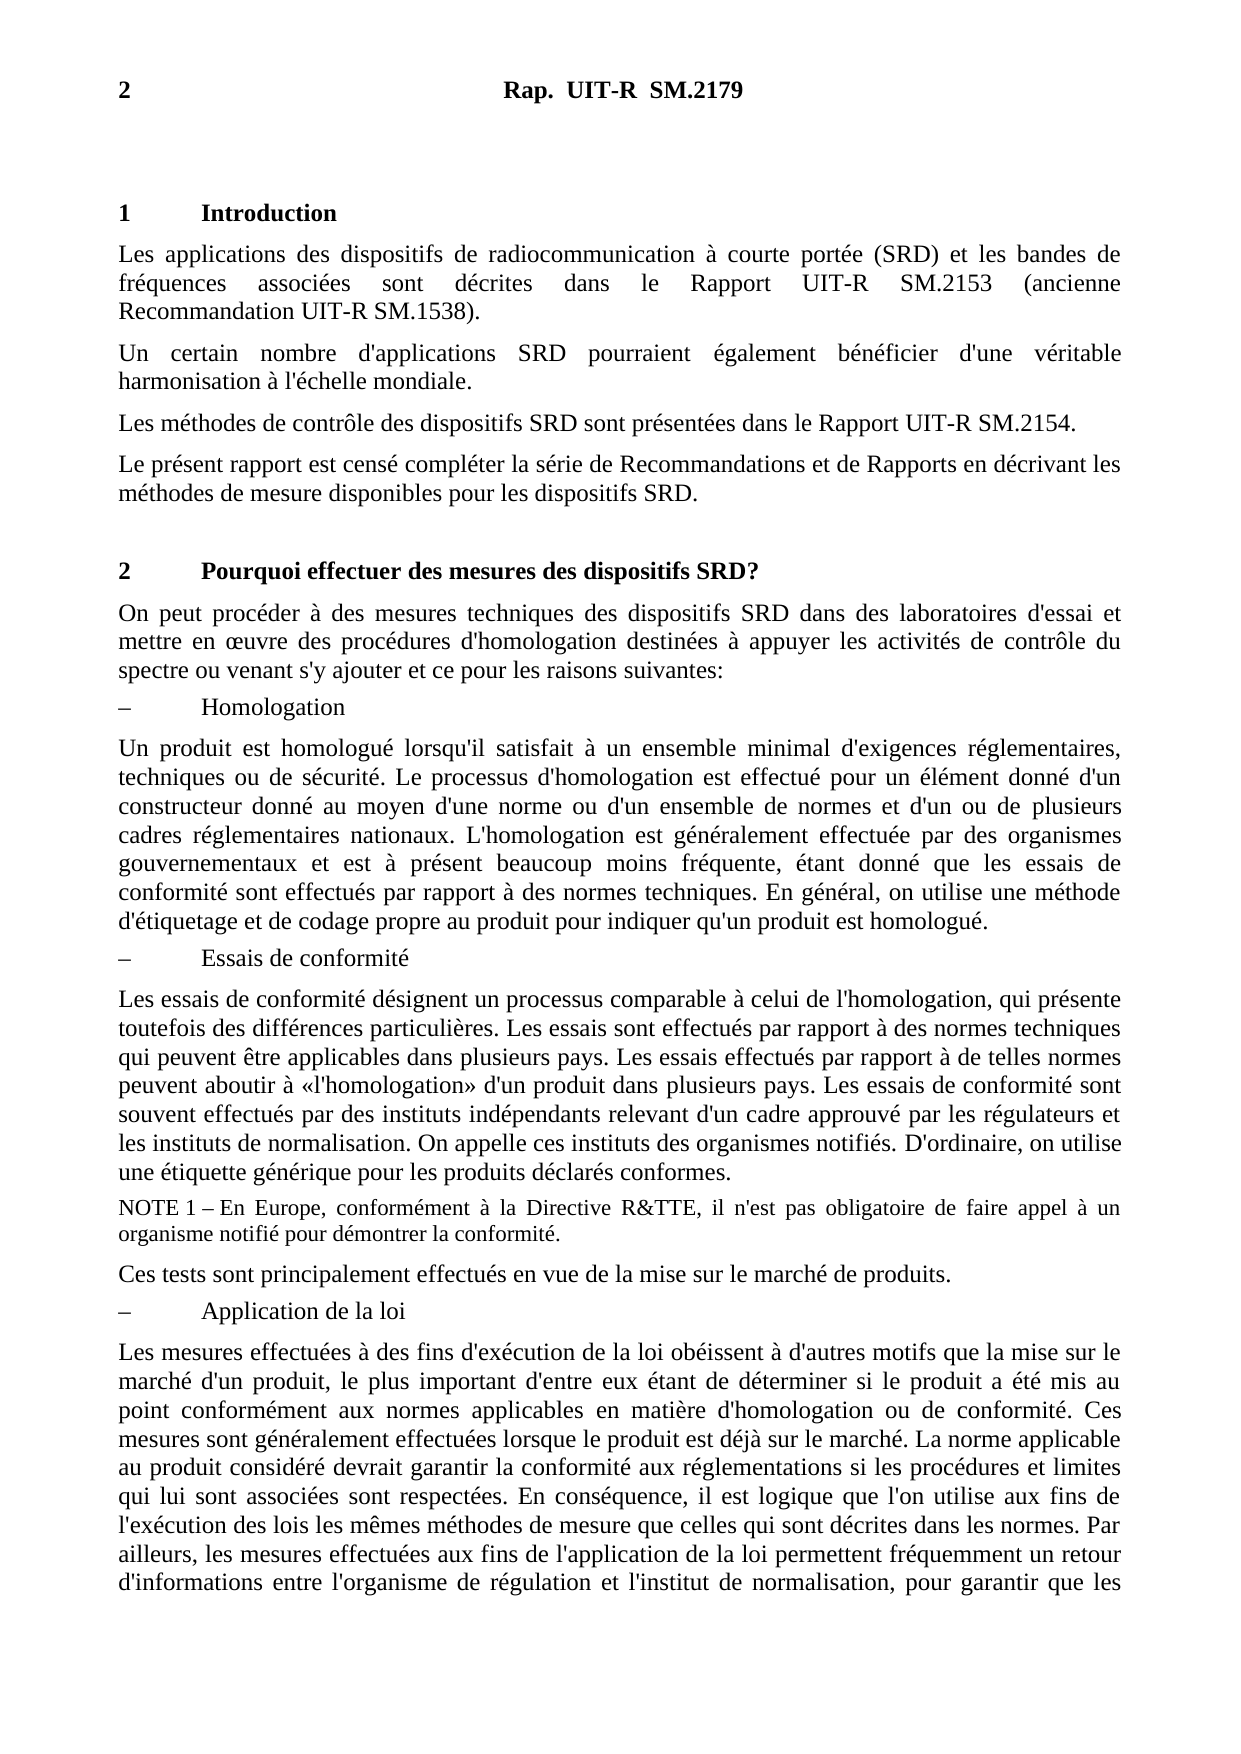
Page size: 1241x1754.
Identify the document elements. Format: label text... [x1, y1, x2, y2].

text Un produit est homologué lorsqu'il satisfait à un ensemble minimal d'exigences réglementaires, techniques ou de sécurité. Le processus d'homologation est effectué pour un élément donné d'un constructeur donné au moyen d'une norme ou d'un ensemble de normes et d'un ou de plusieurs cadres réglementaires nationaux. L'homologation est généralement effectuée par des organismes gouvernementaux et est à présent beaucoup moins fréquente, étant donné que les essais de conformité sont effectués par rapport à des normes techniques. En général, on utilise une méthode d'étiquetage et de codage propre au produit pour indiquer qu'un produit est homologué. [118, 733, 1122, 935]
text Les applications des dispositifs de radiocommunication à courte portée (SRD) et les bandes de fréquences associées sont décrites dans le Rapport UIT-R SM.2153 (ancienne Recommandation UIT-R SM.1538). [118, 239, 1122, 325]
text – Essais de conformité [118, 943, 1122, 972]
text Les essais de conformité désignent un processus comparable à celui de l'homologation, qui présente toutefois des différences particulières. Les essais sont effectués par rapport à des normes techniques qui peuvent être applicables dans plusieurs pays. Les essais effectués par rapport à de telles normes peuvent aboutir à «l'homologation» d'un produit dans plusieurs pays. Les essais de conformité sont souvent effectués par des instituts indépendants relevant d'un cadre approuvé par les régulateurs et les instituts de normalisation. On appelle ces instituts des organismes notifiés. D'ordinaire, on utilise une étiquette générique pour les produits déclarés conformes. [118, 984, 1122, 1186]
text Le présent rapport est censé compléter la série de Recommandations et de Rapports en décrivant les méthodes de mesure disponibles pour les dispositifs SRD. [118, 449, 1122, 506]
text – Application de la loi [118, 1296, 1122, 1325]
text – Homologation [118, 692, 1122, 721]
text On peut procéder à des mesures techniques des dispositifs SRD dans des laboratoires d'essai et mettre en œuvre des procédures d'homologation destinées à appuyer les activités de contrôle du spectre ou venant s'y ajouter et ce pour les raisons suivantes: [118, 598, 1122, 684]
text Les méthodes de contrôle des dispositifs SRD sont présentées dans le Rapport UIT-R SM.2154. [118, 408, 1122, 436]
text Un certain nombre d'applications SRD pourraient également bénéficier d'une véritable harmonisation à l'échelle mondiale. [118, 338, 1122, 395]
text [118, 1337, 1122, 1596]
subtitle 2 Pourquoi effectuer des mesures des dispositifs SRD? [118, 556, 1122, 585]
text NOTE 1 – En Europe, conformément à la Directive R&TTE, il n'est pas obligatoire de faire appel à un organisme notifié pour démontrer la conformité. [118, 1194, 1122, 1247]
text Ces tests sont principalement effectués en vue de la mise sur le marché de produits. [118, 1259, 1122, 1288]
subtitle 1 Introduction [118, 198, 1122, 226]
